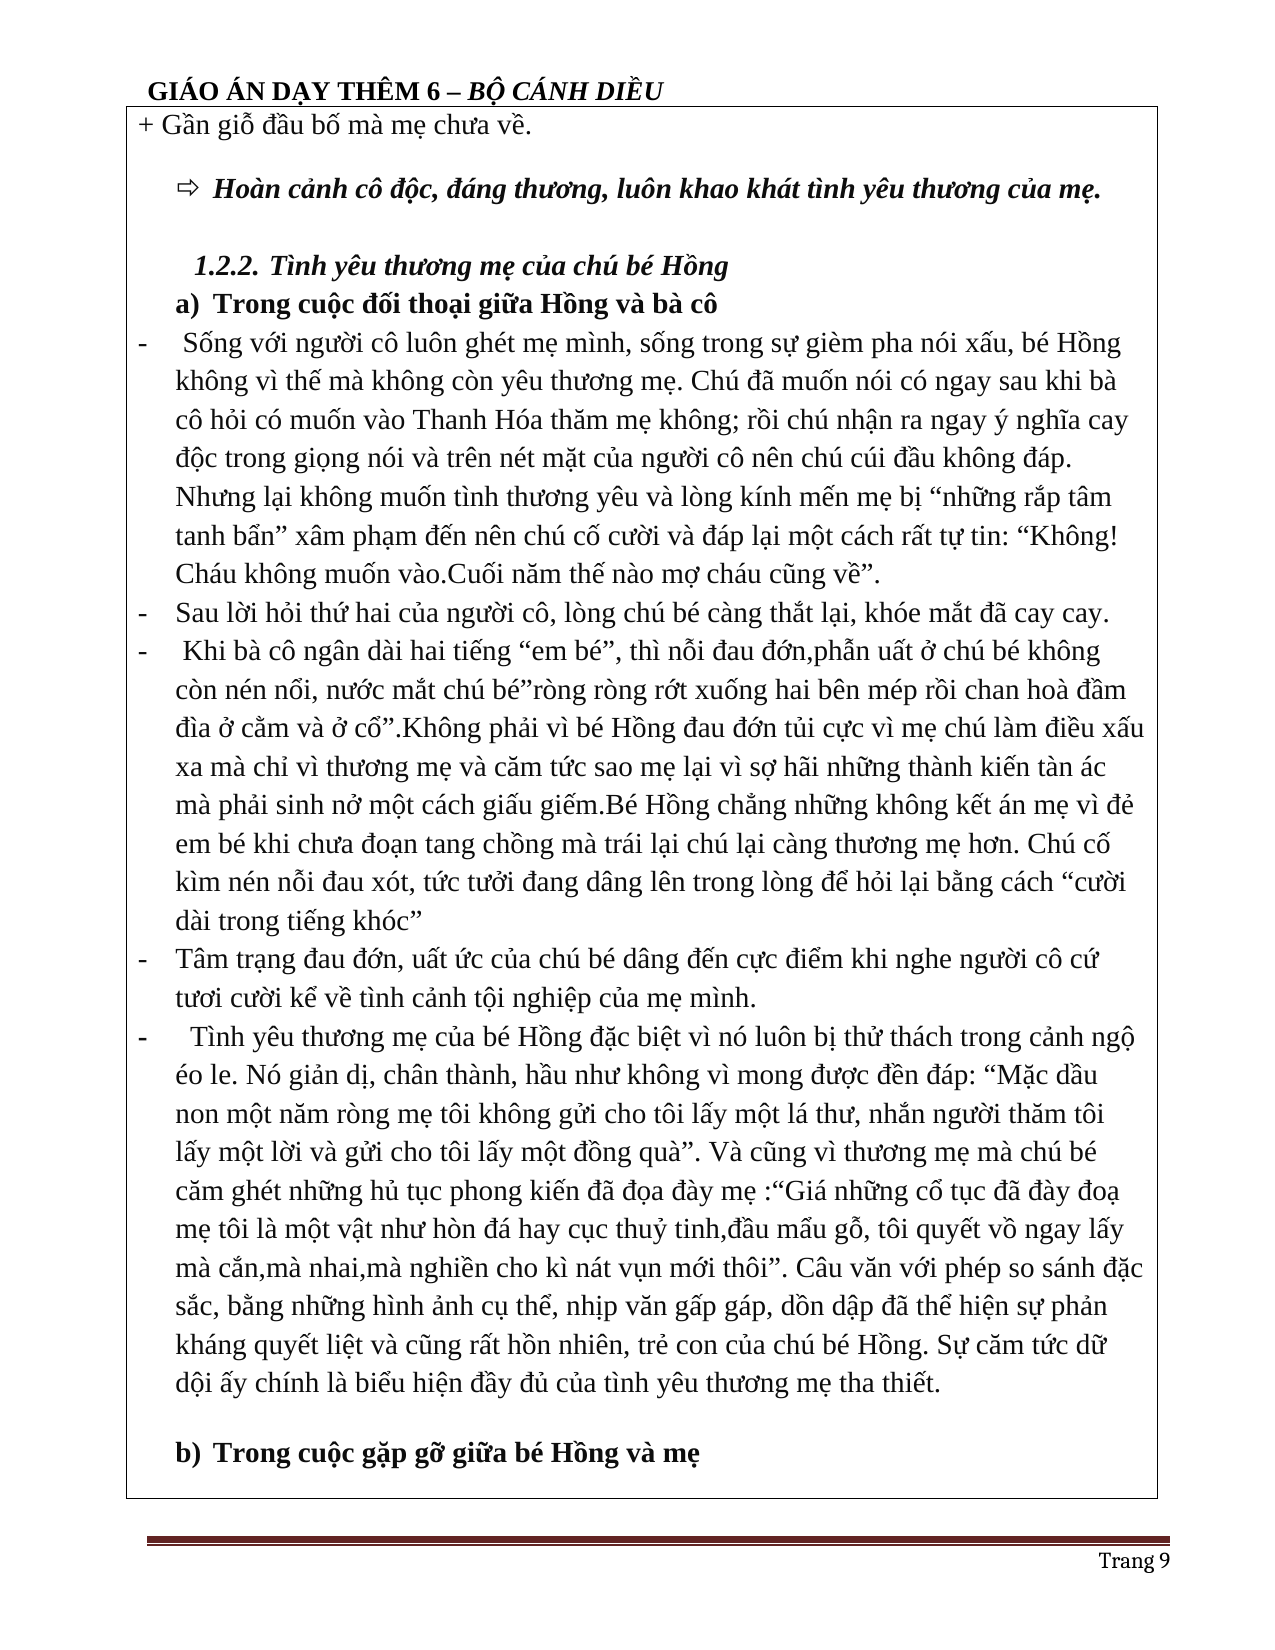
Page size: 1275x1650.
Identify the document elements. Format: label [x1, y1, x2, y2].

table_cell [127, 107, 1157, 1498]
